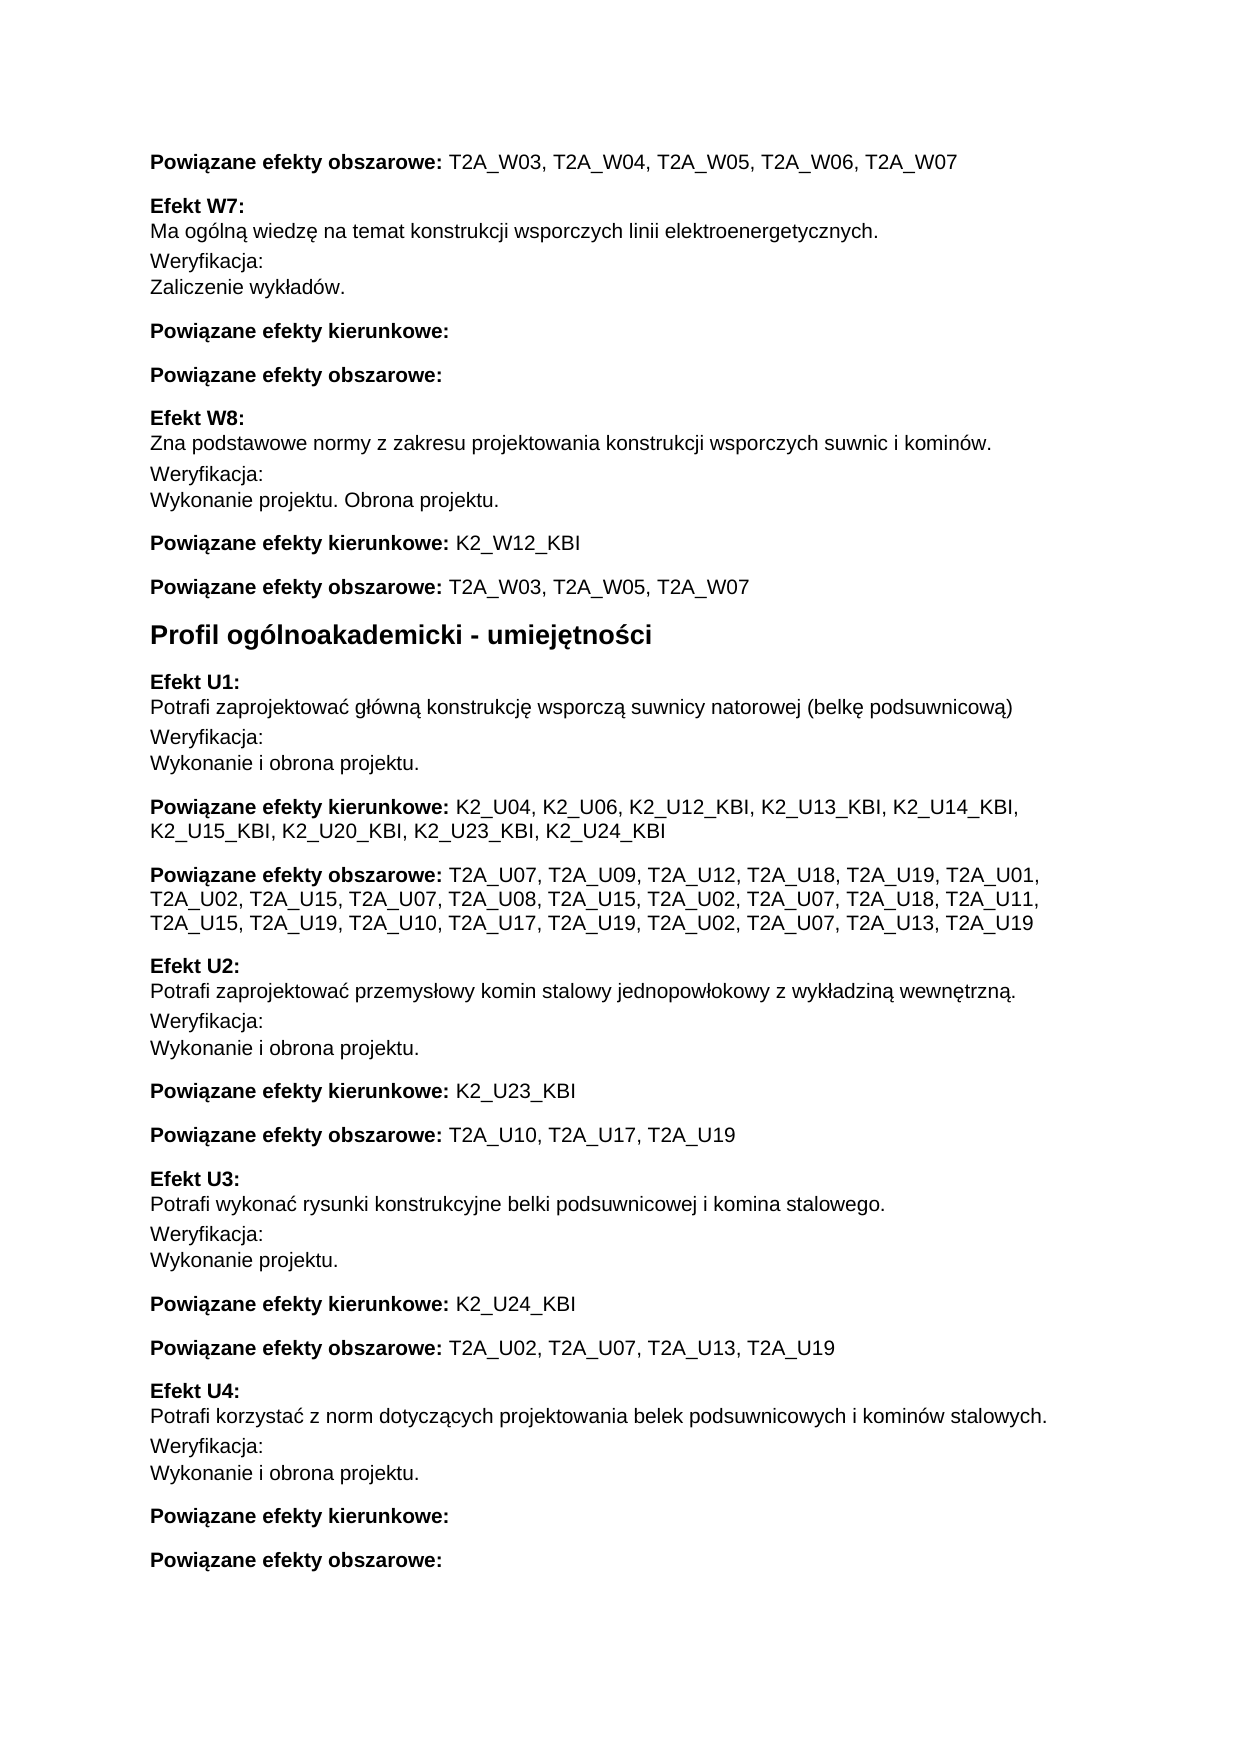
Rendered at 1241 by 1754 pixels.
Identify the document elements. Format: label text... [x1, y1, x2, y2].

text Powiązane efekty obszarowe: T2A_U02, T2A_U07, T2A_U13, T2A_U19 [150, 1335, 1090, 1359]
text Powiązane efekty obszarowe: T2A_U07, T2A_U09, T2A_U12, T2A_U18, T2A_U19, T2A_U01, T2A_U02, T2A_U15, T2A_U07, T2A_U08, T2A_U15, T2A_U02, T2A_U07, T2A_U18, T2A_U11, T2A_U15, T2A_U19, T2A_U10, T2A_U17, T2A_U19, T2A_U02, T2A_U07, T2A_U13, T2A_U19 [150, 862, 1090, 934]
text Powiązane efekty kierunkowe: K2_U23_KBI [150, 1079, 1090, 1103]
text Wykonanie i obrona projektu. [150, 1460, 1090, 1484]
text Powiązane efekty kierunkowe: K2_W12_KBI [150, 531, 1090, 555]
text Wykonanie i obrona projektu. [150, 1035, 1090, 1059]
text Potrafi wykonać rysunki konstrukcyjne belki podsuwnicowej i komina stalowego. [150, 1192, 1090, 1216]
text Powiązane efekty obszarowe: T2A_W03, T2A_W04, T2A_W05, T2A_W06, T2A_W07 [150, 150, 1090, 174]
text Powiązane efekty kierunkowe: [150, 319, 1090, 343]
text Wykonanie projektu. [150, 1248, 1090, 1272]
text Zaliczenie wykładów. [150, 275, 1090, 299]
text Weryfikacja: [150, 725, 1090, 749]
text Powiązane efekty kierunkowe: [150, 1504, 1090, 1528]
text Efekt U1: [150, 670, 1090, 694]
text Wykonanie projektu. Obrona projektu. [150, 487, 1090, 511]
text Powiązane efekty obszarowe: [150, 362, 1090, 386]
text Efekt W7: [150, 194, 1090, 218]
text Wykonanie i obrona projektu. [150, 751, 1090, 775]
text Efekt U3: [150, 1167, 1090, 1191]
text Powiązane efekty obszarowe: T2A_U10, T2A_U17, T2A_U19 [150, 1123, 1090, 1147]
text Potrafi zaprojektować główną konstrukcję wsporczą suwnicy natorowej (belkę podsuwnicową) [150, 695, 1090, 719]
text Potrafi korzystać z norm dotyczących projektowania belek podsuwnicowych i kominów stalowych. [150, 1404, 1090, 1428]
text Weryfikacja: [150, 461, 1090, 485]
text Weryfikacja: [150, 1009, 1090, 1033]
text Zna podstawowe normy z zakresu projektowania konstrukcji wsporczych suwnic i kominów. [150, 431, 1090, 455]
subtitle Profil ogólnoakademicki - umiejętności [150, 619, 1090, 650]
text Efekt U2: [150, 954, 1090, 978]
text Powiązane efekty kierunkowe: K2_U04, K2_U06, K2_U12_KBI, K2_U13_KBI, K2_U14_KBI, K2_U15_KBI, K2_U20_KBI, K2_U23_KBI, K2_U24_KBI [150, 795, 1090, 843]
text Powiązane efekty obszarowe: [150, 1548, 1090, 1572]
text Powiązane efekty obszarowe: T2A_W03, T2A_W05, T2A_W07 [150, 575, 1090, 599]
text Powiązane efekty kierunkowe: K2_U24_KBI [150, 1292, 1090, 1316]
text Ma ogólną wiedzę na temat konstrukcji wsporczych linii elektroenergetycznych. [150, 219, 1090, 243]
text Efekt U4: [150, 1379, 1090, 1403]
text Weryfikacja: [150, 249, 1090, 273]
text Weryfikacja: [150, 1222, 1090, 1246]
text Weryfikacja: [150, 1434, 1090, 1458]
text Potrafi zaprojektować przemysłowy komin stalowy jednopowłokowy z wykładziną wewnętrzną. [150, 979, 1090, 1003]
text Efekt W8: [150, 406, 1090, 430]
